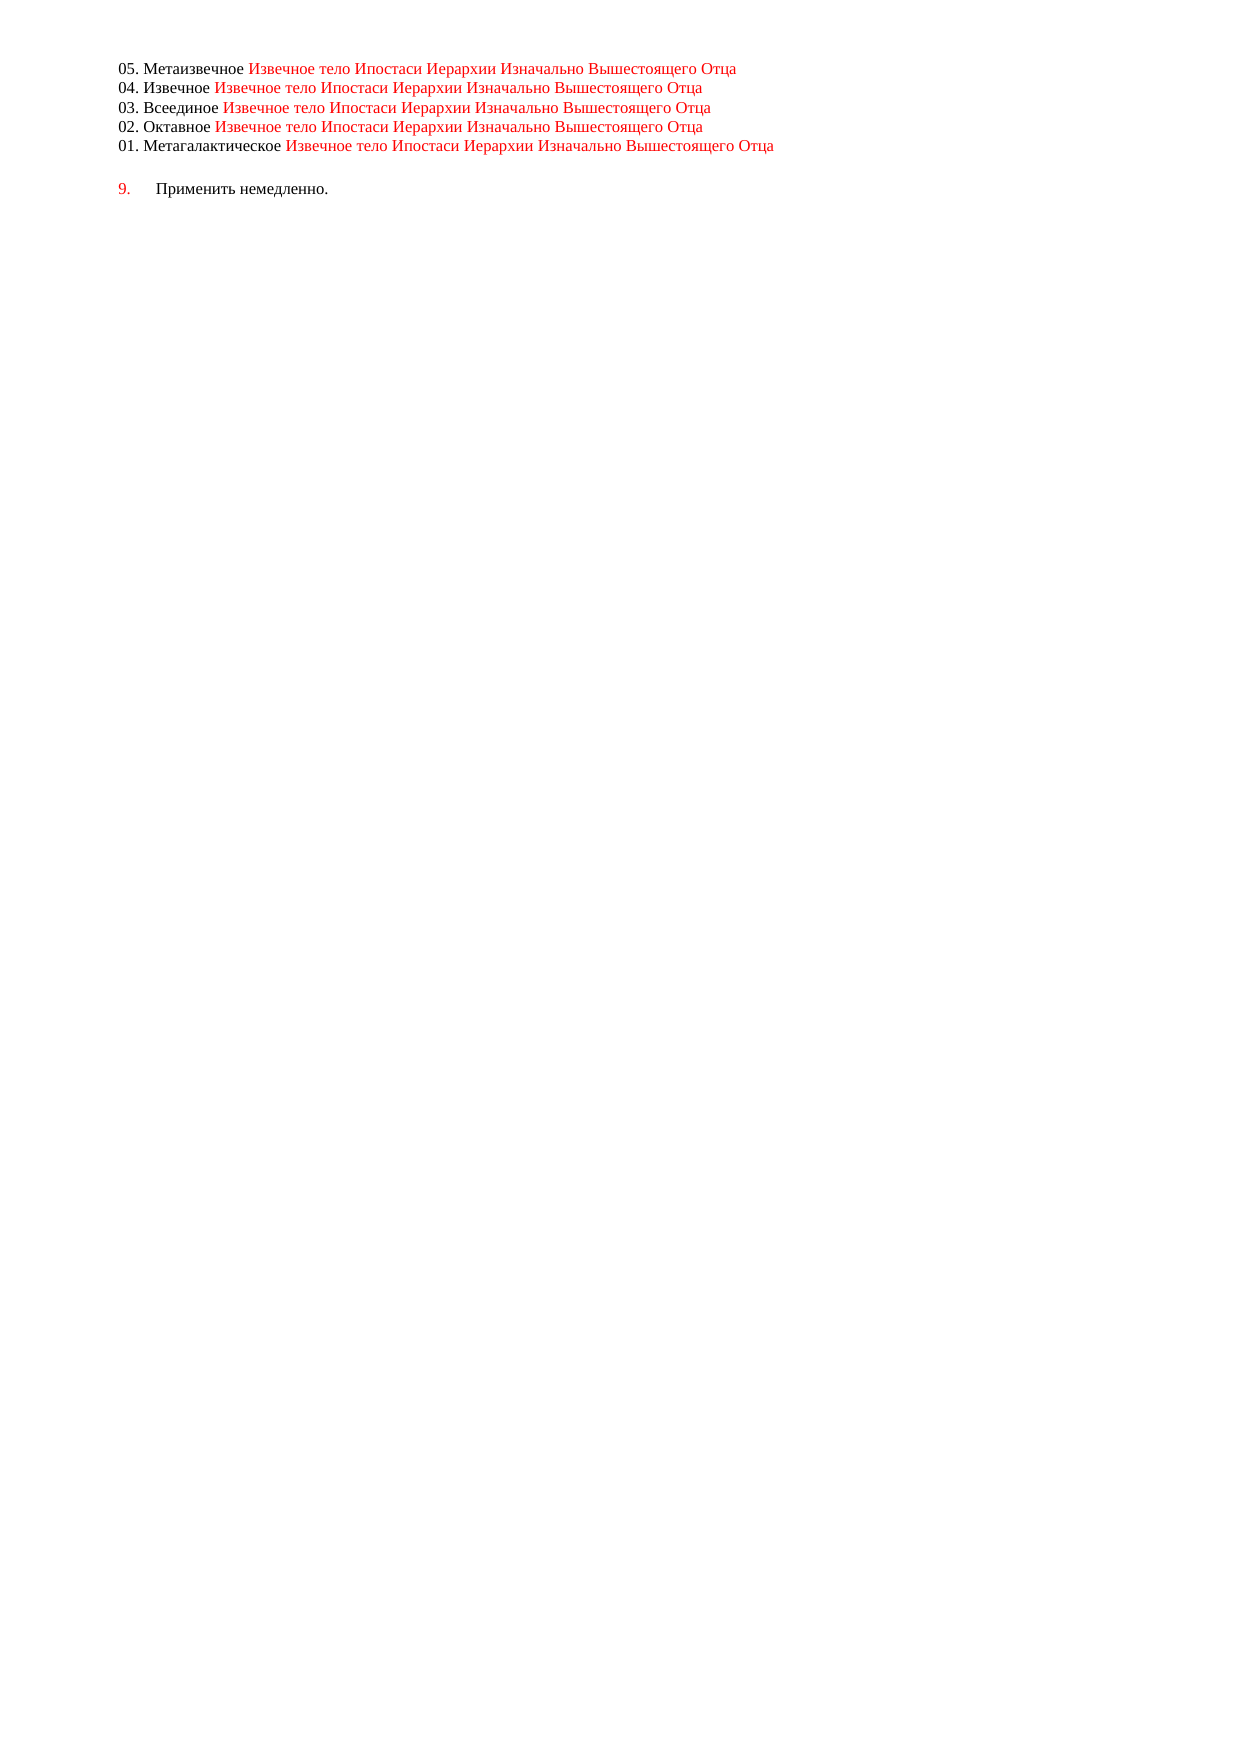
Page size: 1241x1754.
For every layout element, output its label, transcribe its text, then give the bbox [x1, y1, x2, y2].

list Применить немедленно. [118, 178, 1181, 198]
text 01. Метагалактическое Извечное тело Ипостаси Иерархии Изначально Вышестоящего Отца [118, 136, 1181, 155]
text 05. Метаизвечное Извечное тело Ипостаси Иерархии Изначально Вышестоящего Отца [118, 59, 1181, 78]
text 03. Всеединое Извечное тело Ипостаси Иерархии Изначально Вышестоящего Отца [118, 97, 1181, 117]
text 02. Октавное Извечное тело Ипостаси Иерархии Изначально Вышестоящего Отца [118, 117, 1181, 136]
text 04. Извечное Извечное тело Ипостаси Иерархии Изначально Вышестоящего Отца [118, 78, 1181, 97]
